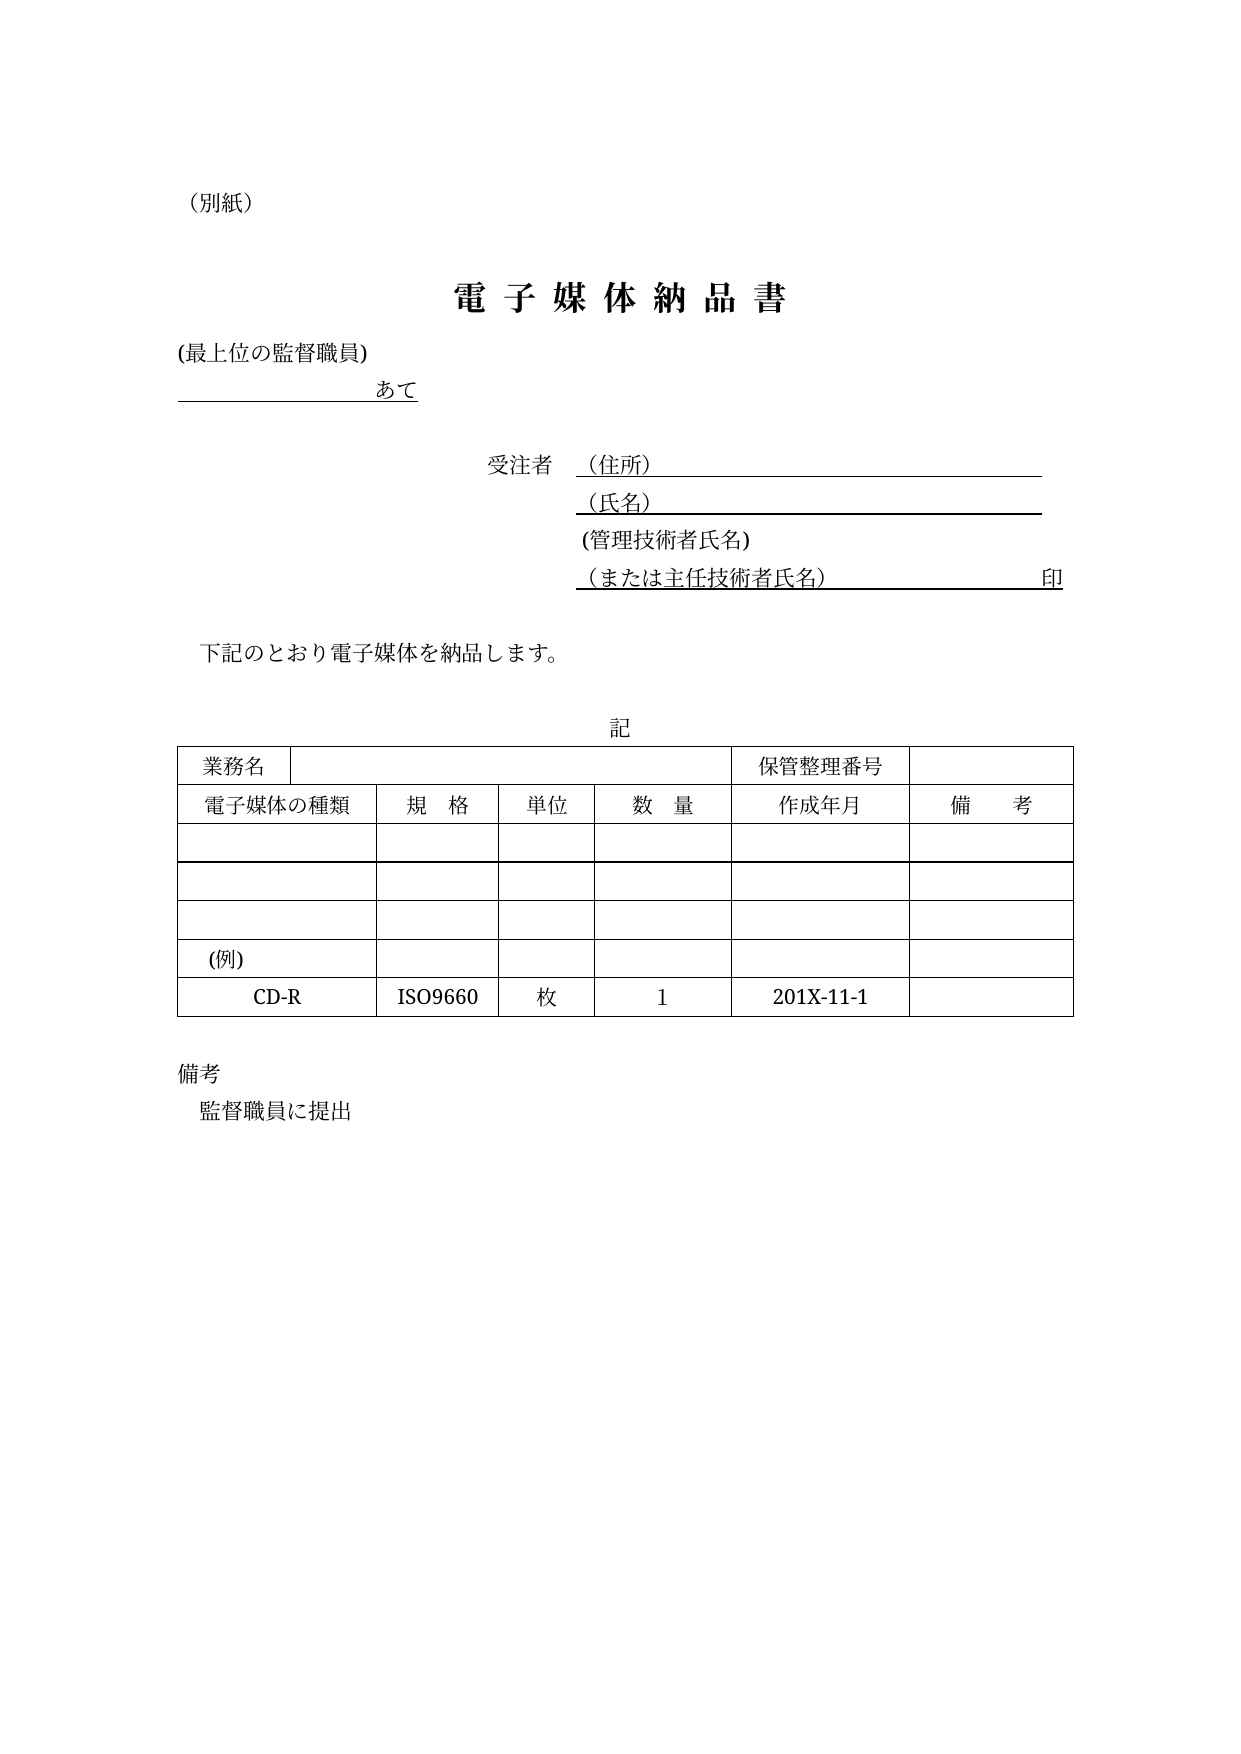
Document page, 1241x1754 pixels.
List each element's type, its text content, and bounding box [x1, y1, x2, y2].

table_cell [595, 863, 731, 900]
table_cell 備 考 [910, 785, 1073, 823]
table_cell [377, 863, 498, 900]
table_cell 作成年月 [732, 785, 909, 823]
table_cell 電子媒体の種類 [178, 785, 376, 823]
table_header 業務名 [178, 747, 290, 784]
table_cell [910, 940, 1073, 977]
table_cell 数 量 [595, 785, 731, 823]
table_cell 201X-11-1 [732, 978, 909, 1016]
table_cell [732, 901, 909, 938]
text 監督職員に提出 [177, 1092, 1063, 1129]
text (最上位の監督職員) [177, 333, 1063, 371]
table_cell [499, 940, 594, 977]
table_cell [910, 978, 1073, 1016]
text あて [177, 371, 1063, 408]
table_cell [499, 863, 594, 900]
table_cell [377, 940, 498, 977]
text (管理技術者氏名) [177, 521, 1063, 558]
table_cell (例) [178, 940, 376, 977]
table_cell 枚 [499, 978, 594, 1016]
table_cell [178, 824, 376, 861]
text 記 [177, 708, 1063, 746]
table_cell １ [595, 978, 731, 1016]
table_cell [732, 824, 909, 861]
table_cell [499, 824, 594, 861]
table_cell [178, 901, 376, 938]
table_header [291, 747, 731, 784]
table_cell [910, 863, 1073, 900]
table_cell [178, 863, 376, 900]
text 備考 [177, 1054, 1063, 1092]
table_header 保管整理番号 [732, 747, 909, 784]
table_cell [595, 901, 731, 938]
table_cell ISO9660 [377, 978, 498, 1016]
table_cell [732, 940, 909, 977]
text 受注者 （住所） [177, 446, 1063, 483]
table_cell [377, 901, 498, 938]
text 下記のとおり電子媒体を納品します。 [177, 633, 1063, 671]
table_cell [732, 863, 909, 900]
text （氏名） [177, 483, 1063, 521]
table_cell [377, 824, 498, 861]
table_header [910, 747, 1073, 784]
table_cell [595, 940, 731, 977]
table_cell [595, 824, 731, 861]
text 電子媒体納品書 [177, 258, 1063, 333]
text （または主任技術者氏名） 印 [177, 558, 1063, 596]
table_cell CD-R [178, 978, 376, 1016]
table_cell [910, 901, 1073, 938]
text （別紙） [177, 183, 1063, 221]
table_cell 単位 [499, 785, 594, 823]
table_cell [499, 901, 594, 938]
table_cell [910, 824, 1073, 861]
table_cell 規 格 [377, 785, 498, 823]
